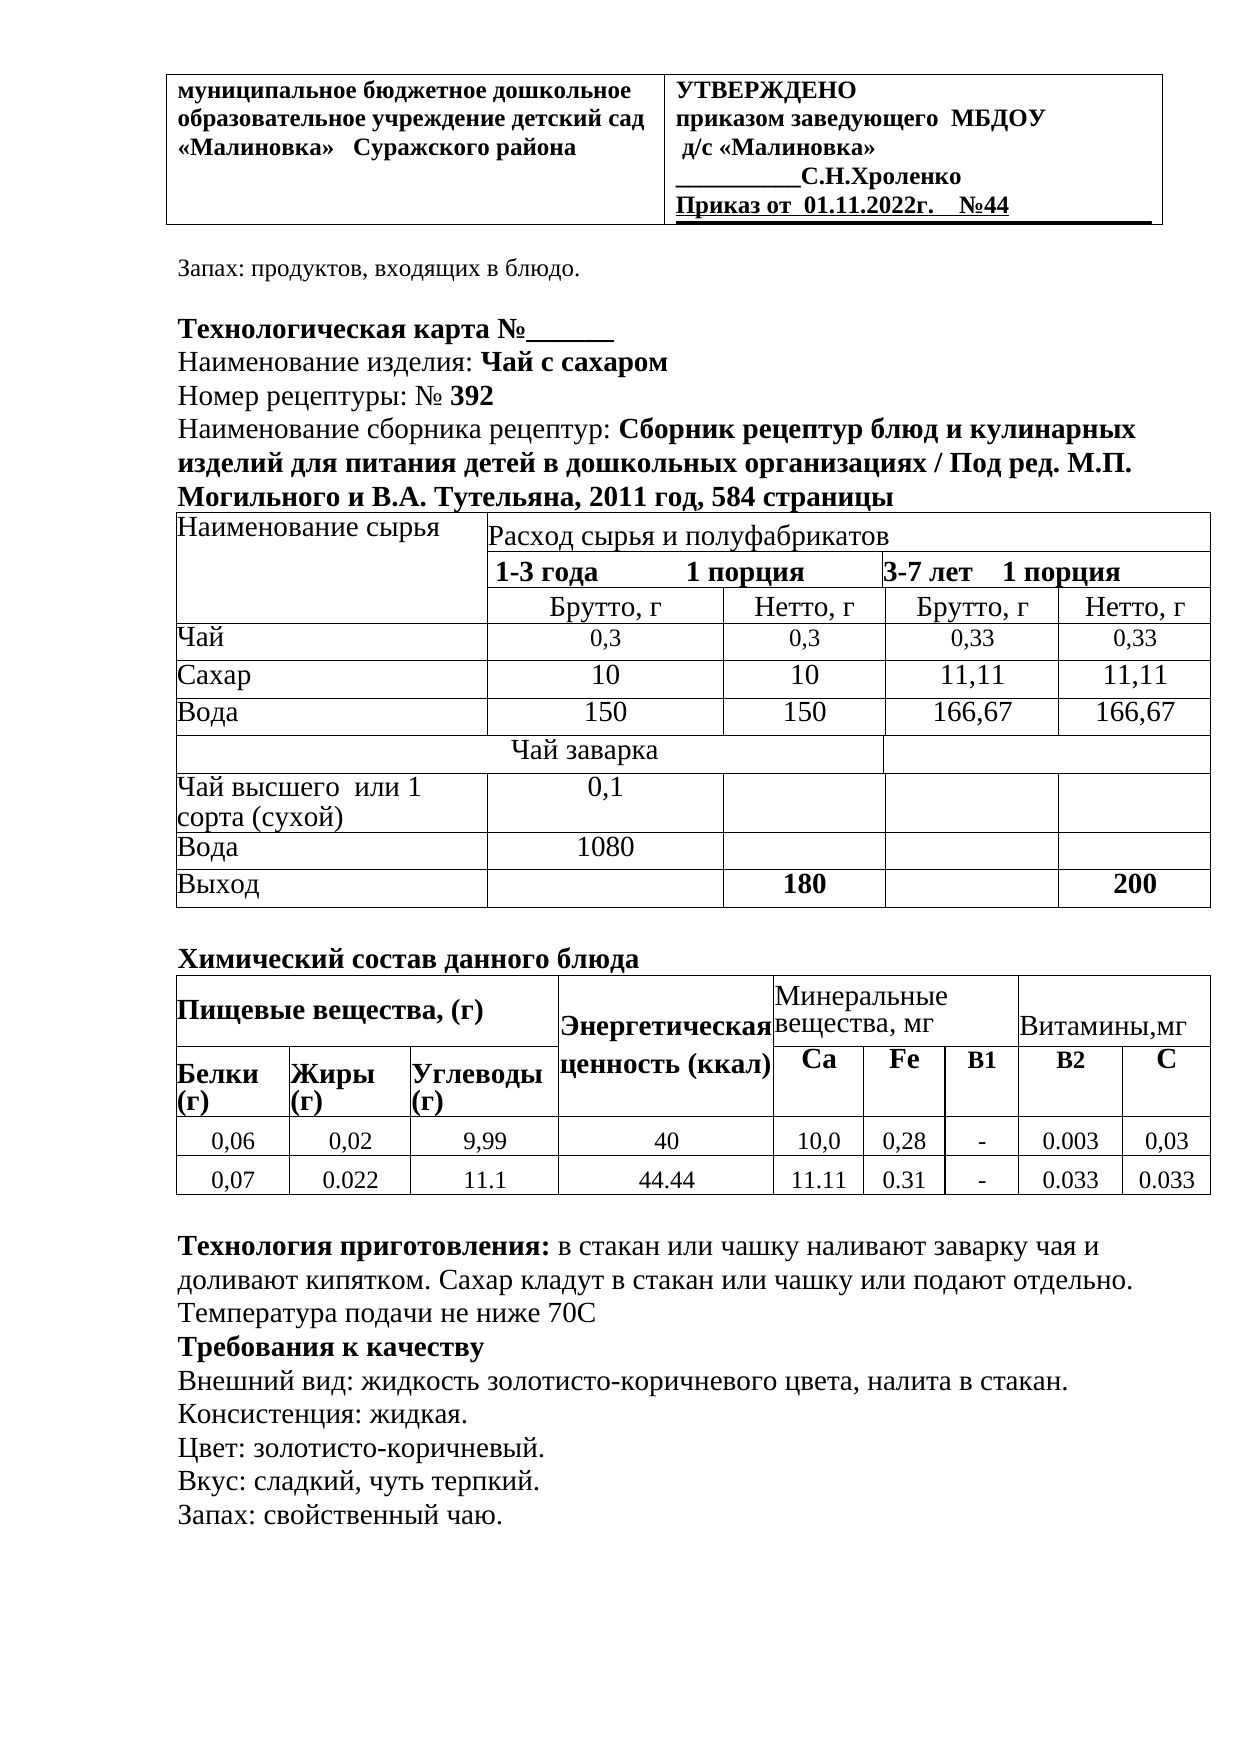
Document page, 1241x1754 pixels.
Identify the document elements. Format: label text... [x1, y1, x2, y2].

table_cell Жиры (г) [290, 1047, 410, 1116]
table_cell Чай [177, 624, 487, 660]
table_cell 11.11 [774, 1156, 863, 1194]
table_cell В1 [946, 1047, 1018, 1116]
table_cell 0.003 [1019, 1117, 1122, 1155]
text Температура подачи не ниже 70С [177, 1296, 1152, 1329]
table_cell - [946, 1156, 1018, 1194]
text Консистенция: жидкая. [177, 1396, 1152, 1430]
table_header Минеральные вещества, мг [774, 976, 1018, 1046]
text Цвет: золотисто-коричневый. [177, 1430, 1152, 1463]
table_cell 0.31 [864, 1156, 944, 1194]
table_cell 1080 [488, 833, 723, 869]
table_cell 180 [724, 870, 885, 907]
table_cell Углеводы (г) [411, 1047, 558, 1116]
table_cell 11.1 [411, 1156, 558, 1194]
table_cell 0,3 [488, 624, 723, 660]
table_cell [488, 870, 723, 907]
text Технологическая карта №______ [177, 311, 1152, 344]
table_cell [724, 774, 885, 832]
table_cell 11,11 [886, 661, 1058, 697]
table_cell [886, 870, 1058, 907]
table_cell Нетто, г [724, 588, 885, 622]
text Наименование изделия: Чай с сахаром [177, 344, 1152, 378]
table_cell Чай заварка [177, 736, 883, 772]
table_cell 0,28 [864, 1117, 944, 1155]
table_cell 0,02 [290, 1117, 410, 1155]
table_header Пищевые вещества, (г) [177, 976, 558, 1046]
table_cell Брутто, г [886, 588, 1058, 622]
table_cell 0,3 [724, 624, 885, 660]
table_cell 44.44 [559, 1156, 773, 1194]
text Химический состав данного блюда [177, 941, 1152, 975]
table_cell 1-3 года 1 порция [488, 552, 882, 587]
table_cell 9,99 [411, 1117, 558, 1155]
table_cell Вода [177, 833, 487, 869]
text Вкус: сладкий, чуть терпкий. [177, 1463, 1152, 1497]
text Требования к качеству [177, 1329, 1152, 1363]
table_cell Нетто, г [1059, 588, 1210, 622]
table_cell 150 [488, 699, 723, 735]
table_cell Са [774, 1047, 863, 1116]
table_cell 166,67 [1059, 699, 1210, 735]
table_header Наименование сырья [177, 513, 487, 622]
table_cell 10 [724, 661, 885, 697]
table_cell 0,33 [1059, 624, 1210, 660]
table_cell 10,0 [774, 1117, 863, 1155]
table_cell 0,06 [177, 1117, 289, 1155]
table_cell [884, 736, 1210, 772]
table_cell [1059, 833, 1210, 869]
table_cell 0,03 [1123, 1117, 1210, 1155]
table_cell 3-7 лет 1 порция [883, 552, 1210, 587]
table_cell Fe [864, 1047, 944, 1116]
table_cell 10 [488, 661, 723, 697]
table_cell 0,1 [488, 774, 723, 832]
table_cell 0.033 [1019, 1156, 1122, 1194]
text Номер рецептуры: № 392 [177, 378, 1152, 412]
text Запах: продуктов, входящих в блюдо. [177, 253, 1152, 282]
table_cell 11,11 [1059, 661, 1210, 697]
table_header Расход сырья и полуфабрикатов [488, 513, 1210, 551]
table_cell 200 [1059, 870, 1210, 907]
table_cell Белки (г) [177, 1047, 289, 1116]
table_cell [886, 833, 1058, 869]
text Наименование сборника рецептур: Сборник рецептур блюд и кулинарных изделий для питания детей в дошкольных организациях / Под ред. М.П. Могильного и В.А. Тутельяна, 2011 год, 584 страницы [177, 412, 1152, 512]
table_header Энергетическая ценность (ккал) [559, 976, 773, 1116]
table_cell 0.033 [1123, 1156, 1210, 1194]
table_cell 0,33 [886, 624, 1058, 660]
table_cell 0,07 [177, 1156, 289, 1194]
table_cell 150 [724, 699, 885, 735]
text Внешний вид: жидкость золотисто-коричневого цвета, налита в стакан. [177, 1363, 1152, 1396]
table_cell Брутто, г [488, 588, 723, 622]
text Технология приготовления: в стакан или чашку наливают заварку чая и доливают кипятком. Сахар кладут в стакан или чашку или подают отдельно. [177, 1228, 1152, 1296]
table_cell [724, 833, 885, 869]
table_cell Вода [177, 699, 487, 735]
table_cell Выход [177, 870, 487, 907]
table_cell В2 [1019, 1047, 1122, 1116]
table_cell [886, 774, 1058, 832]
table_cell С [1123, 1047, 1210, 1116]
table_cell 166,67 [886, 699, 1058, 735]
table_cell 0.022 [290, 1156, 410, 1194]
table_cell Сахар [177, 661, 487, 697]
table_cell - [946, 1117, 1018, 1155]
table_cell 40 [559, 1117, 773, 1155]
table_cell [1059, 774, 1210, 832]
table_header Витамины,мг [1019, 976, 1210, 1046]
table_cell Чай высшего или 1 сорта (сухой) [177, 774, 487, 832]
text Запах: свойственный чаю. [177, 1497, 1152, 1530]
